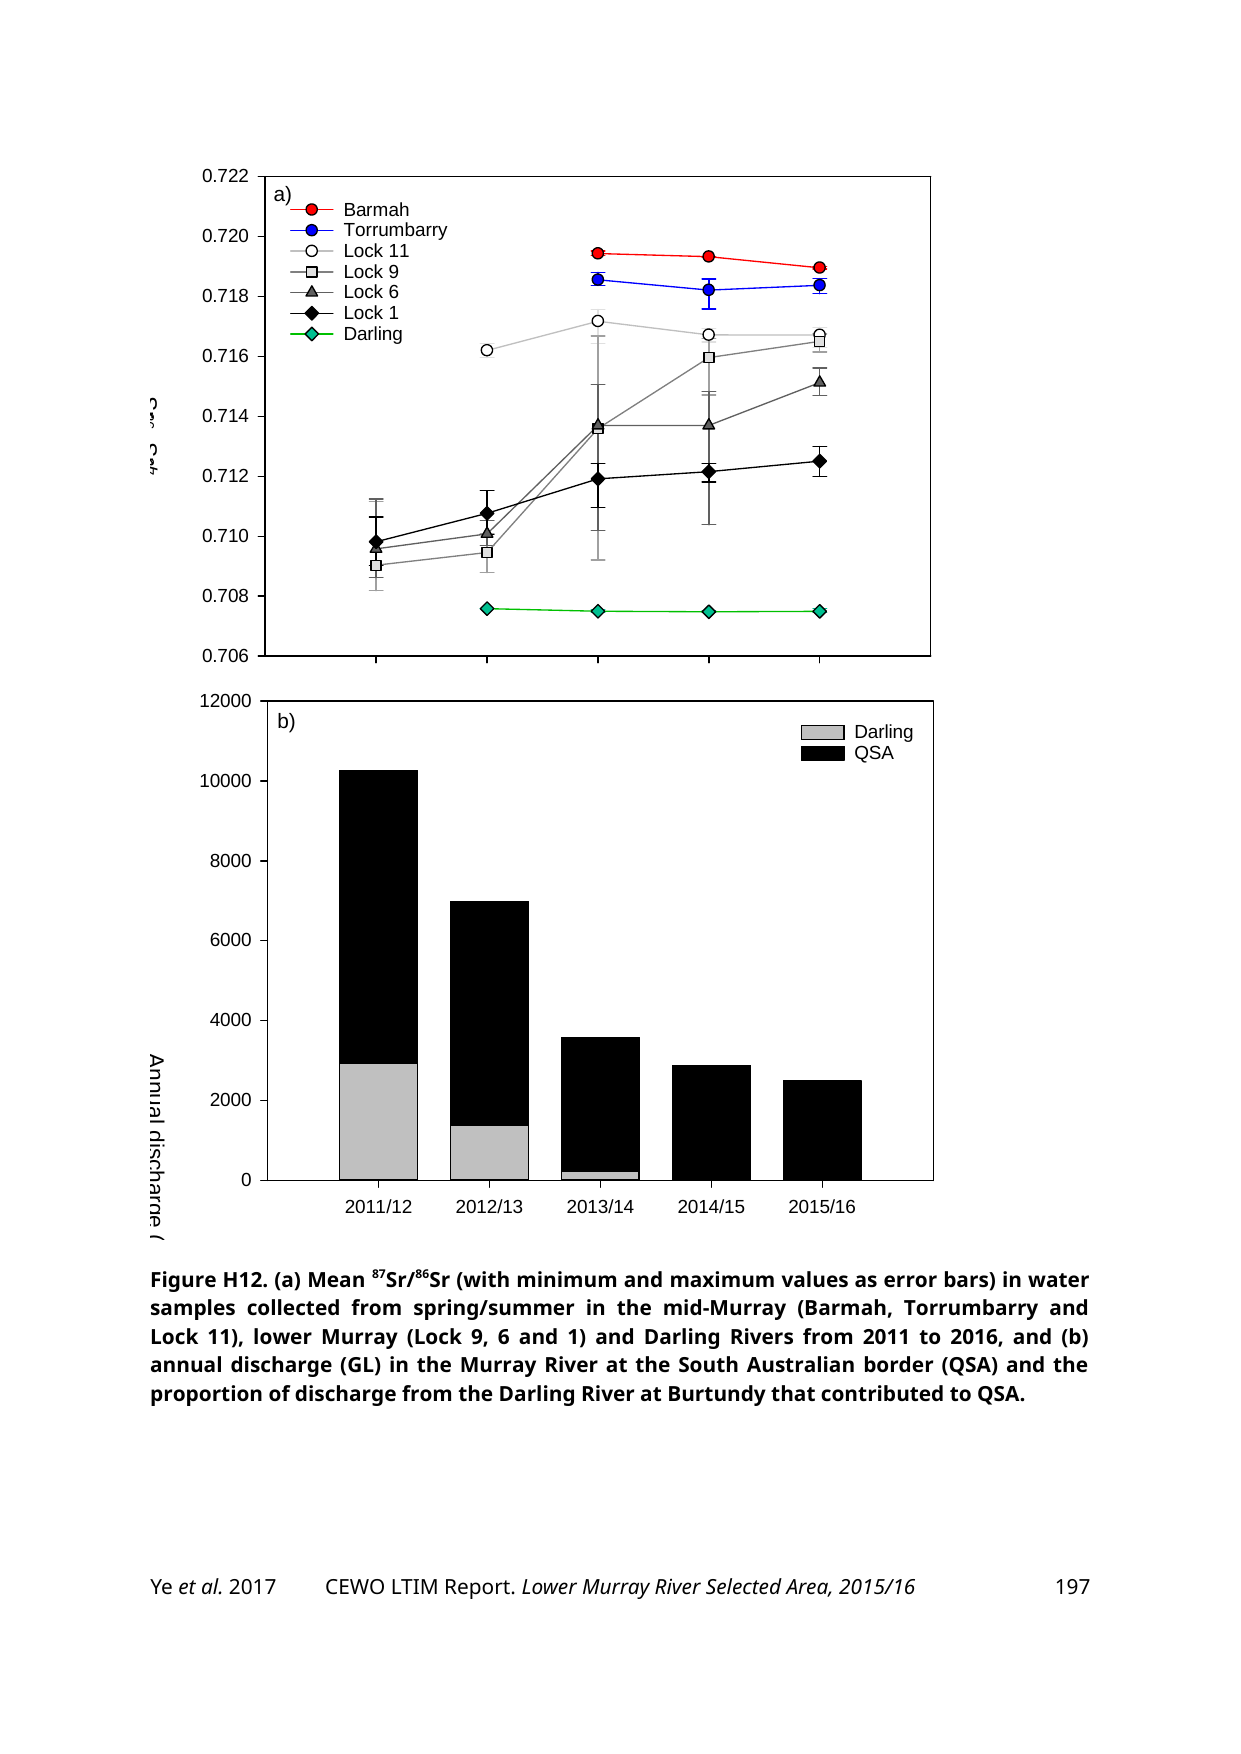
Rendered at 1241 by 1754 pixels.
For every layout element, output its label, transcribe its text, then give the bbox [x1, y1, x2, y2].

text Figure H12. (a) Mean 87Sr/86Sr (with minimum and maximum values as error bars) in water samples collected from spring/summer in the mid-Murray (Barmah, Torrumbarry and Lock 11), lower Murray (Lock 9, 6 and 1) and Darling Rivers from 2011 to 2016, and (b) annual discharge (GL) in the Murray River at the South Australian border (QSA) and the proportion of discharge from the Darling River at Burtundy that contributed to QSA. [150, 1265, 1090, 1407]
